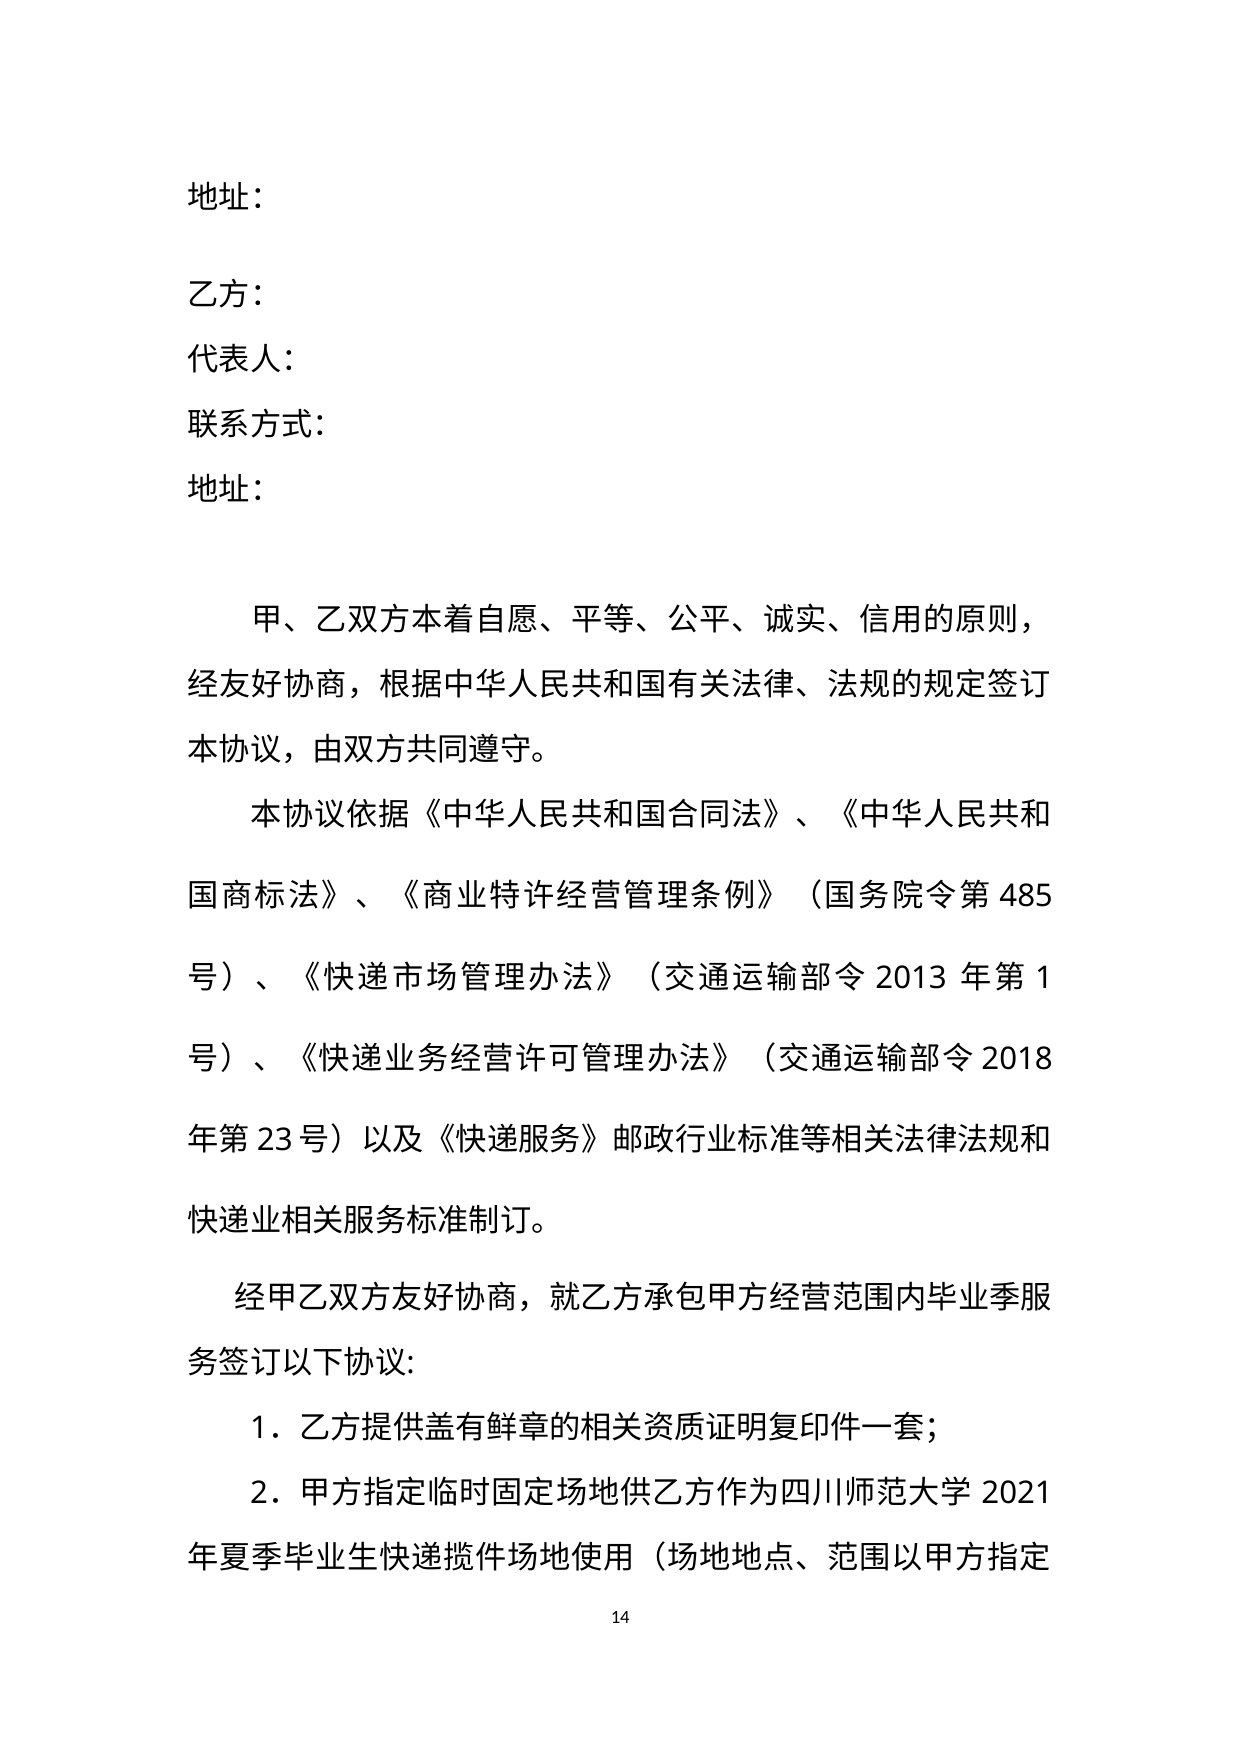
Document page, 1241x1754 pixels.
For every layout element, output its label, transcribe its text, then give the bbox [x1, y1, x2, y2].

text 经甲乙双方友好协商，就乙方承包甲方经营范围内毕业季服务签订以下协议: [187, 1262, 1053, 1392]
list 乙方提供盖有鲜章的相关资质证明复印件一套； [187, 1392, 1053, 1457]
text 地址： [187, 454, 1053, 519]
text 甲、乙双方本着自愿、平等、公平、诚实、信用的原则，经友好协商，根据中华人民共和国有关法律、法规的规定签订本协议，由双方共同遵守。 [187, 584, 1053, 779]
text 乙方： [187, 259, 1053, 324]
text 本协议依据《中华人民共和国合同法》、《中华人民共和国商标法》、《商业特许经营管理条例》（国务院令第485号）、《快递市场管理办法》（交通运输部令2013 年第1号）、《快递业务经营许可管理办法》（交通运输部令2018 年第23号）以及《快递服务》邮政行业标准等相关法律法规和快递业相关服务标准制订。 [187, 779, 1053, 1251]
text 地址： [187, 162, 1053, 227]
text 代表人： [187, 324, 1053, 389]
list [187, 1457, 1053, 1587]
text 联系方式： [187, 389, 1053, 454]
